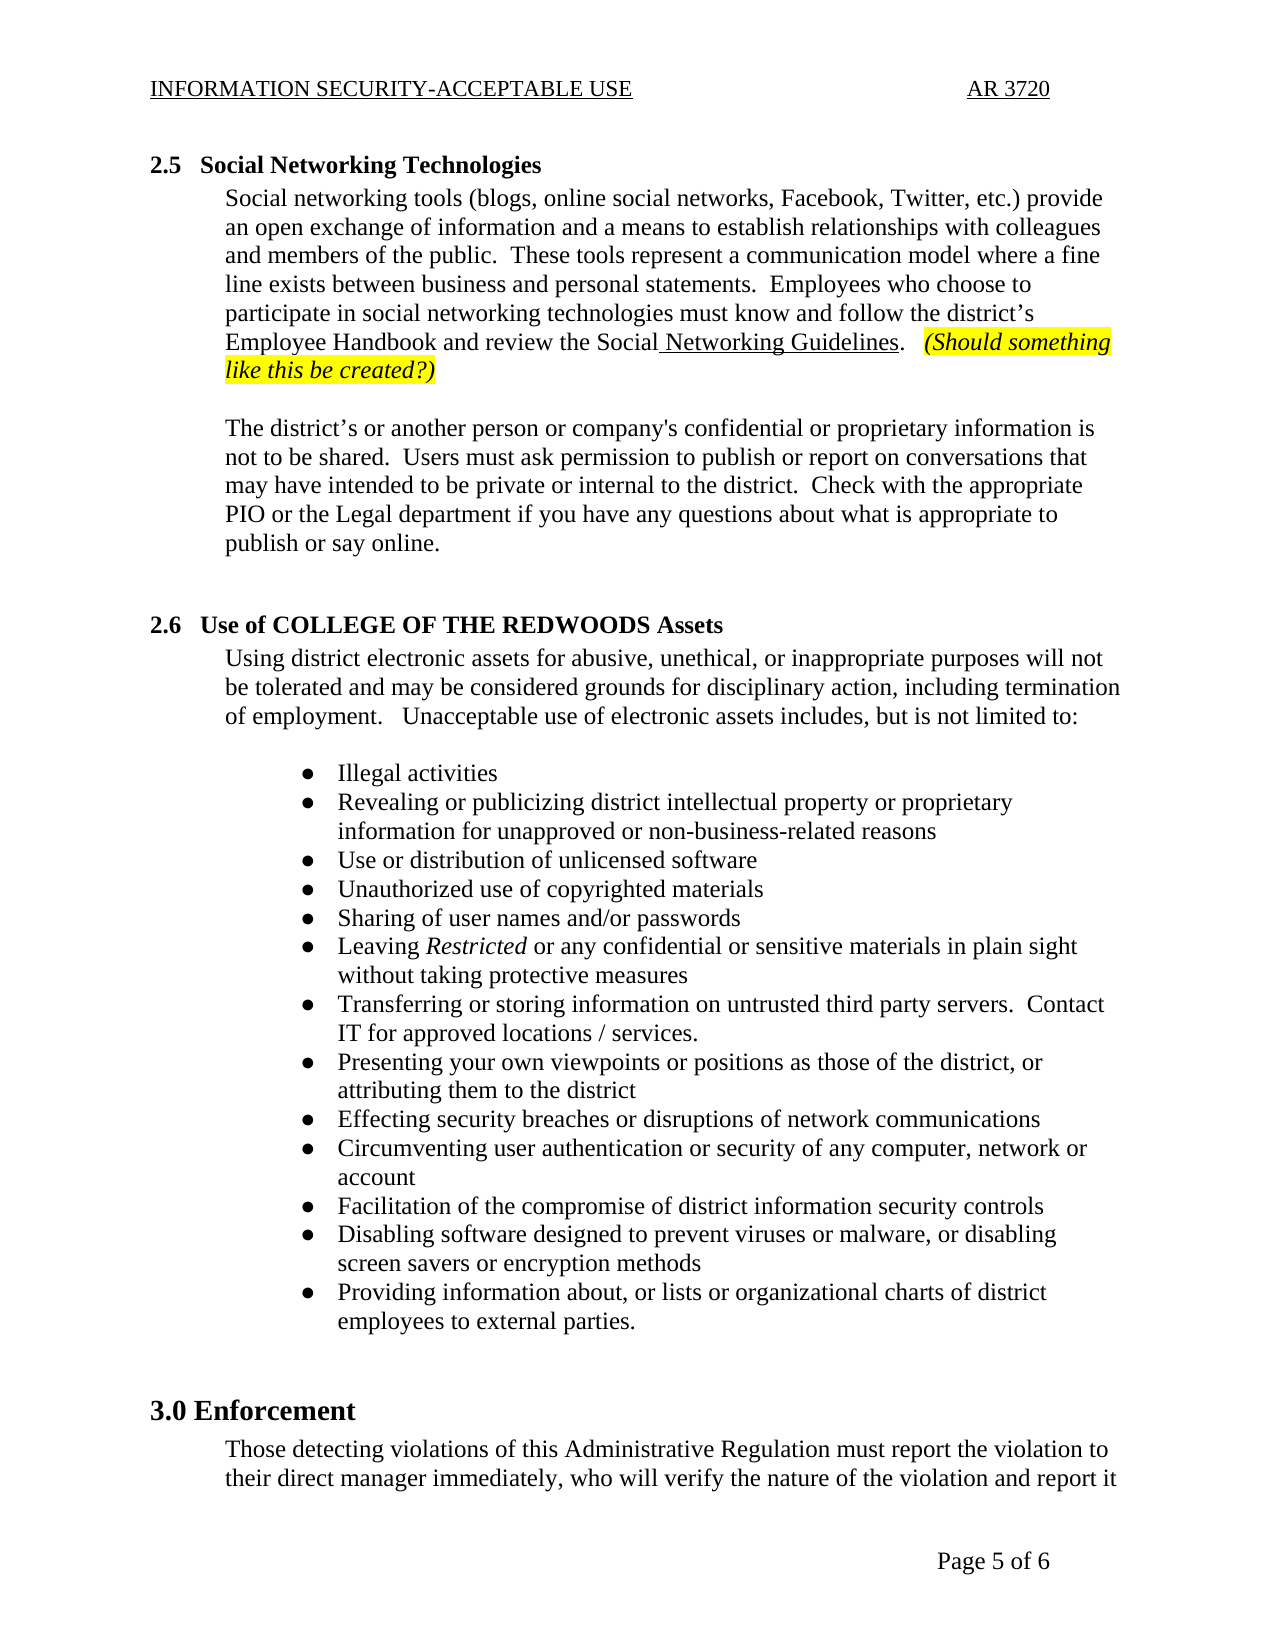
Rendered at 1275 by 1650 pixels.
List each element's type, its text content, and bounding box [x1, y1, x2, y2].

list Transferring or storing information on untrusted third party servers. Contact IT for approved locations / services. [300, 989, 1125, 1047]
list Use or distribution of unlicensed software [300, 845, 1125, 874]
list Circumventing user authentication or security of any computer, network or account [300, 1133, 1125, 1191]
list Unauthorized use of copyrighted materials [300, 874, 1125, 902]
list Effecting security breaches or disruptions of network communications [300, 1104, 1125, 1133]
subtitle 2.6 Use of COLLEGE OF THE REDWOODS Assets [150, 610, 1125, 639]
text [225, 1434, 1125, 1492]
list Facilitation of the compromise of district information security controls [300, 1191, 1125, 1219]
list Leaving Restricted or any confidential or sensitive materials in plain sight without taking protective measures [300, 931, 1125, 989]
list Providing information about, or lists or organizational charts of district employees to external parties. [300, 1277, 1125, 1335]
subtitle 2.5 Social Networking Technologies [150, 150, 1125, 179]
list Presenting your own viewpoints or positions as those of the district, or attributing them to the district [300, 1047, 1125, 1104]
text Social networking tools (blogs, online social networks, Facebook, Twitter, etc.) provide an open exchange of information and a means to establish relationships with colleagues and members of the public. These tools represent a communication model where a fine line exists between business and personal statements. Employees who choose to participate in social networking technologies must know and follow the district’s Employee Handbook and review the Social Networking Guidelines. (Should something like this be created?) [225, 183, 1125, 384]
subtitle 3.0 Enforcement [150, 1393, 1125, 1426]
list Illegal activities [300, 758, 1125, 787]
list Sharing of user names and/or passwords [300, 902, 1125, 931]
text Using district electronic assets for abusive, unethical, or inappropriate purposes will not be tolerated and may be considered grounds for disciplinary action, including termination of employment. Unacceptable use of electronic assets includes, but is not limited to: [225, 643, 1125, 729]
list Revealing or publicizing district intellectual property or proprietary information for unapproved or non-business-related reasons [300, 787, 1125, 845]
text The district’s or another person or company's confidential or proprietary information is not to be shared. Users must ask permission to publish or report on conversations that may have intended to be private or internal to the district. Check with the appropriate PIO or the Legal department if you have any questions about what is appropriate to publish or say online. [225, 413, 1125, 557]
list Disabling software designed to prevent viruses or malware, or disabling screen savers or encryption methods [300, 1219, 1125, 1277]
